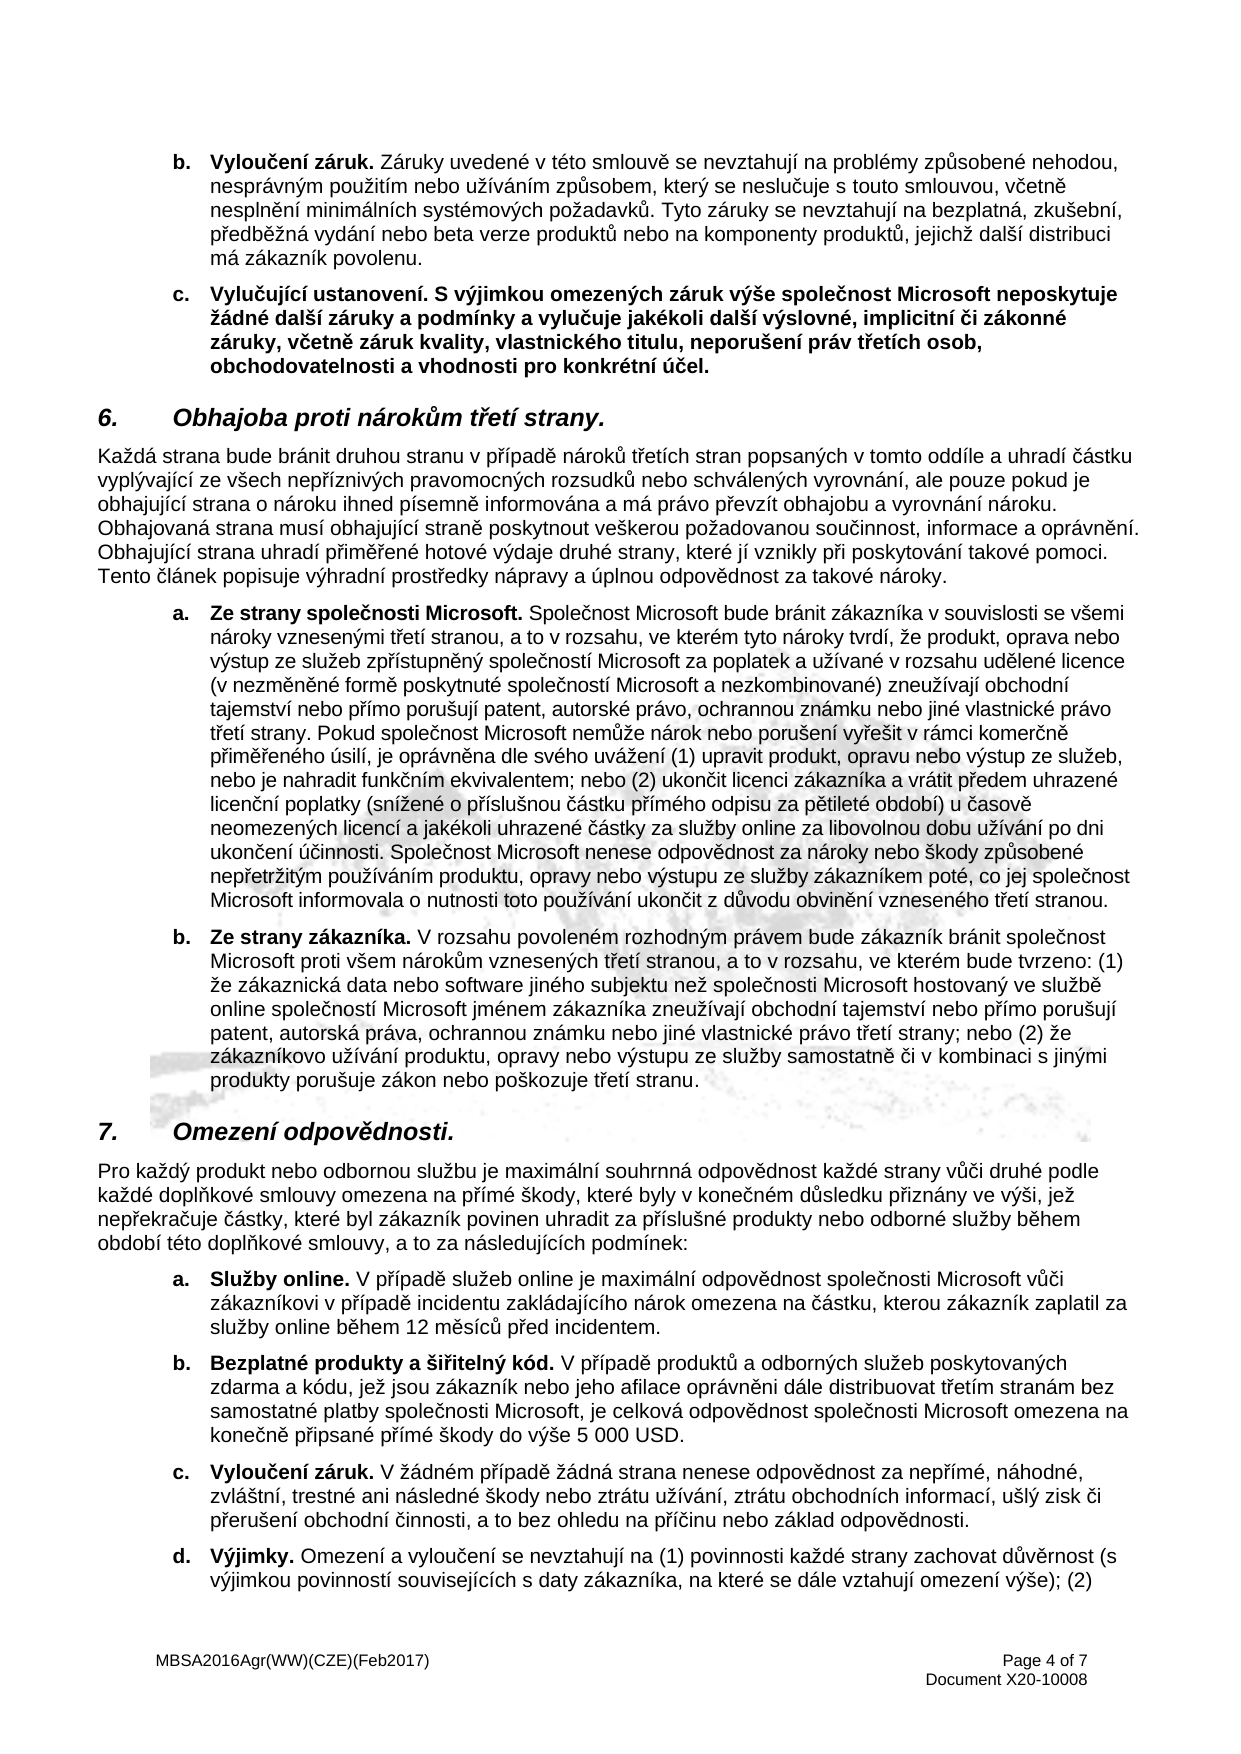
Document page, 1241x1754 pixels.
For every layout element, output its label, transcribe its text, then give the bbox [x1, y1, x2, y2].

list Vylučující ustanovení. S výjimkou omezených záruk výše společnost Microsoft neposkytuje žádné další záruky a podmínky a vylučuje jakékoli další výslovné, implicitní či zákonné záruky, včetně záruk kvality, vlastnického titulu, neporušení práv třetích osob, obchodovatelnosti a vhodnosti pro konkrétní účel. [172, 282, 1143, 378]
list Služby online. V případě služeb online je maximální odpovědnost společnosti Microsoft vůči zákazníkovi v případě incidentu zakládajícího nárok omezena na částku, kterou zákazník zaplatil za služby online během 12 měsíců před incidentem. [172, 1267, 1143, 1339]
list Bezplatné produkty a šiřitelný kód. V případě produktů a odborných služeb poskytovaných zdarma a kódu, jež jsou zákazník nebo jeho afilace oprávněni dále distribuovat třetím stranám bez samostatné platby společnosti Microsoft, je celková odpovědnost společnosti Microsoft omezena na konečně připsané přímé škody do výše 5 000 USD. [172, 1351, 1143, 1447]
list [172, 1544, 1143, 1592]
list Ze strany zákazníka. V rozsahu povoleném rozhodným právem bude zákazník bránit společnost Microsoft proti všem nárokům vznesených třetí stranou, a to v rozsahu, ve kterém bude tvrzeno: (1) že zákaznická data nebo software jiného subjektu než společnosti Microsoft hostovaný ve službě online společností Microsoft jménem zákazníka zneužívají obchodní tajemství nebo přímo porušují patent, autorská práva, ochrannou známku nebo jiné vlastnické právo třetí strany; nebo (2) že zákazníkovo užívání produktu, opravy nebo výstupu ze služby samostatně či v kombinaci s jinými produkty porušuje zákon nebo poškozuje třetí stranu. [172, 924, 1143, 1092]
list Ze strany společnosti Microsoft. Společnost Microsoft bude bránit zákazníka v souvislosti se všemi nároky vznesenými třetí stranou, a to v rozsahu, ve kterém tyto nároky tvrdí, že produkt, oprava nebo výstup ze služeb zpřístupněný společností Microsoft za poplatek a užívané v rozsahu udělené licence (v nezměněné formě poskytnuté společností Microsoft a nezkombinované) zneužívají obchodní tajemství nebo přímo porušují patent, autorské právo, ochrannou známku nebo jiné vlastnické právo třetí strany. Pokud společnost Microsoft nemůže nárok nebo porušení vyřešit v rámci komerčně přiměřeného úsilí, je oprávněna dle svého uvážení (1) upravit produkt, opravu nebo výstup ze služeb, nebo je nahradit funkčním ekvivalentem; nebo (2) ukončit licenci zákazníka a vrátit předem uhrazené licenční poplatky (snížené o příslušnou částku přímého odpisu za pětileté období) u časově neomezených licencí a jakékoli uhrazené částky za služby online za libovolnou dobu užívání po dni ukončení účinnosti. Společnost Microsoft nenese odpovědnost za nároky nebo škody způsobené nepřetržitým používáním produktu, opravy nebo výstupu ze služby zákazníkem poté, co jej společnost Microsoft informovala o nutnosti toto používání ukončit z důvodu obvinění vzneseného třetí stranou. [172, 601, 1143, 912]
list Vyloučení záruk. Záruky uvedené v této smlouvě se nevztahují na problémy způsobené nehodou, nesprávným použitím nebo užíváním způsobem, který se neslučuje s touto smlouvou, včetně nesplnění minimálních systémových požadavků. Tyto záruky se nevztahují na bezplatná, zkušební, předběžná vydání nebo beta verze produktů nebo na komponenty produktů, jejichž další distribuci má zákazník povolenu. [172, 150, 1143, 270]
text Pro každý produkt nebo odbornou službu je maximální souhrnná odpovědnost každé strany vůči druhé podle každé doplňkové smlouvy omezena na přímé škody, které byly v konečném důsledku přiznány ve výši, jež nepřekračuje částky, které byl zákazník povinen uhradit za příslušné produkty nebo odborné služby během období této doplňkové smlouvy, a to za následujících podmínek: [97, 1158, 1143, 1254]
subtitle Obhajoba proti nárokům třetí strany. [97, 403, 1143, 432]
text Každá strana bude bránit druhou stranu v případě nároků třetích stran popsaných v tomto oddíle a uhradí částku vyplývající ze všech nepříznivých pravomocných rozsudků nebo schválených vyrovnání, ale pouze pokud je obhajující strana o nároku ihned písemně informována a má právo převzít obhajobu a vyrovnání nároku. Obhajovaná strana musí obhajující straně poskytnout veškerou požadovanou součinnost, informace a oprávnění. Obhajující strana uhradí přiměřené hotové výdaje druhé strany, které jí vznikly při poskytování takové pomoci. Tento článek popisuje výhradní prostředky nápravy a úplnou odpovědnost za takové nároky. [97, 444, 1143, 588]
list Vyloučení záruk. V žádném případě žádná strana nenese odpovědnost za nepřímé, náhodné, zvláštní, trestné ani následné škody nebo ztrátu užívání, ztrátu obchodních informací, ušlý zisk či přerušení obchodní činnosti, a to bez ohledu na příčinu nebo základ odpovědnosti. [172, 1459, 1143, 1531]
subtitle Omezení odpovědnosti. [97, 1117, 1143, 1146]
